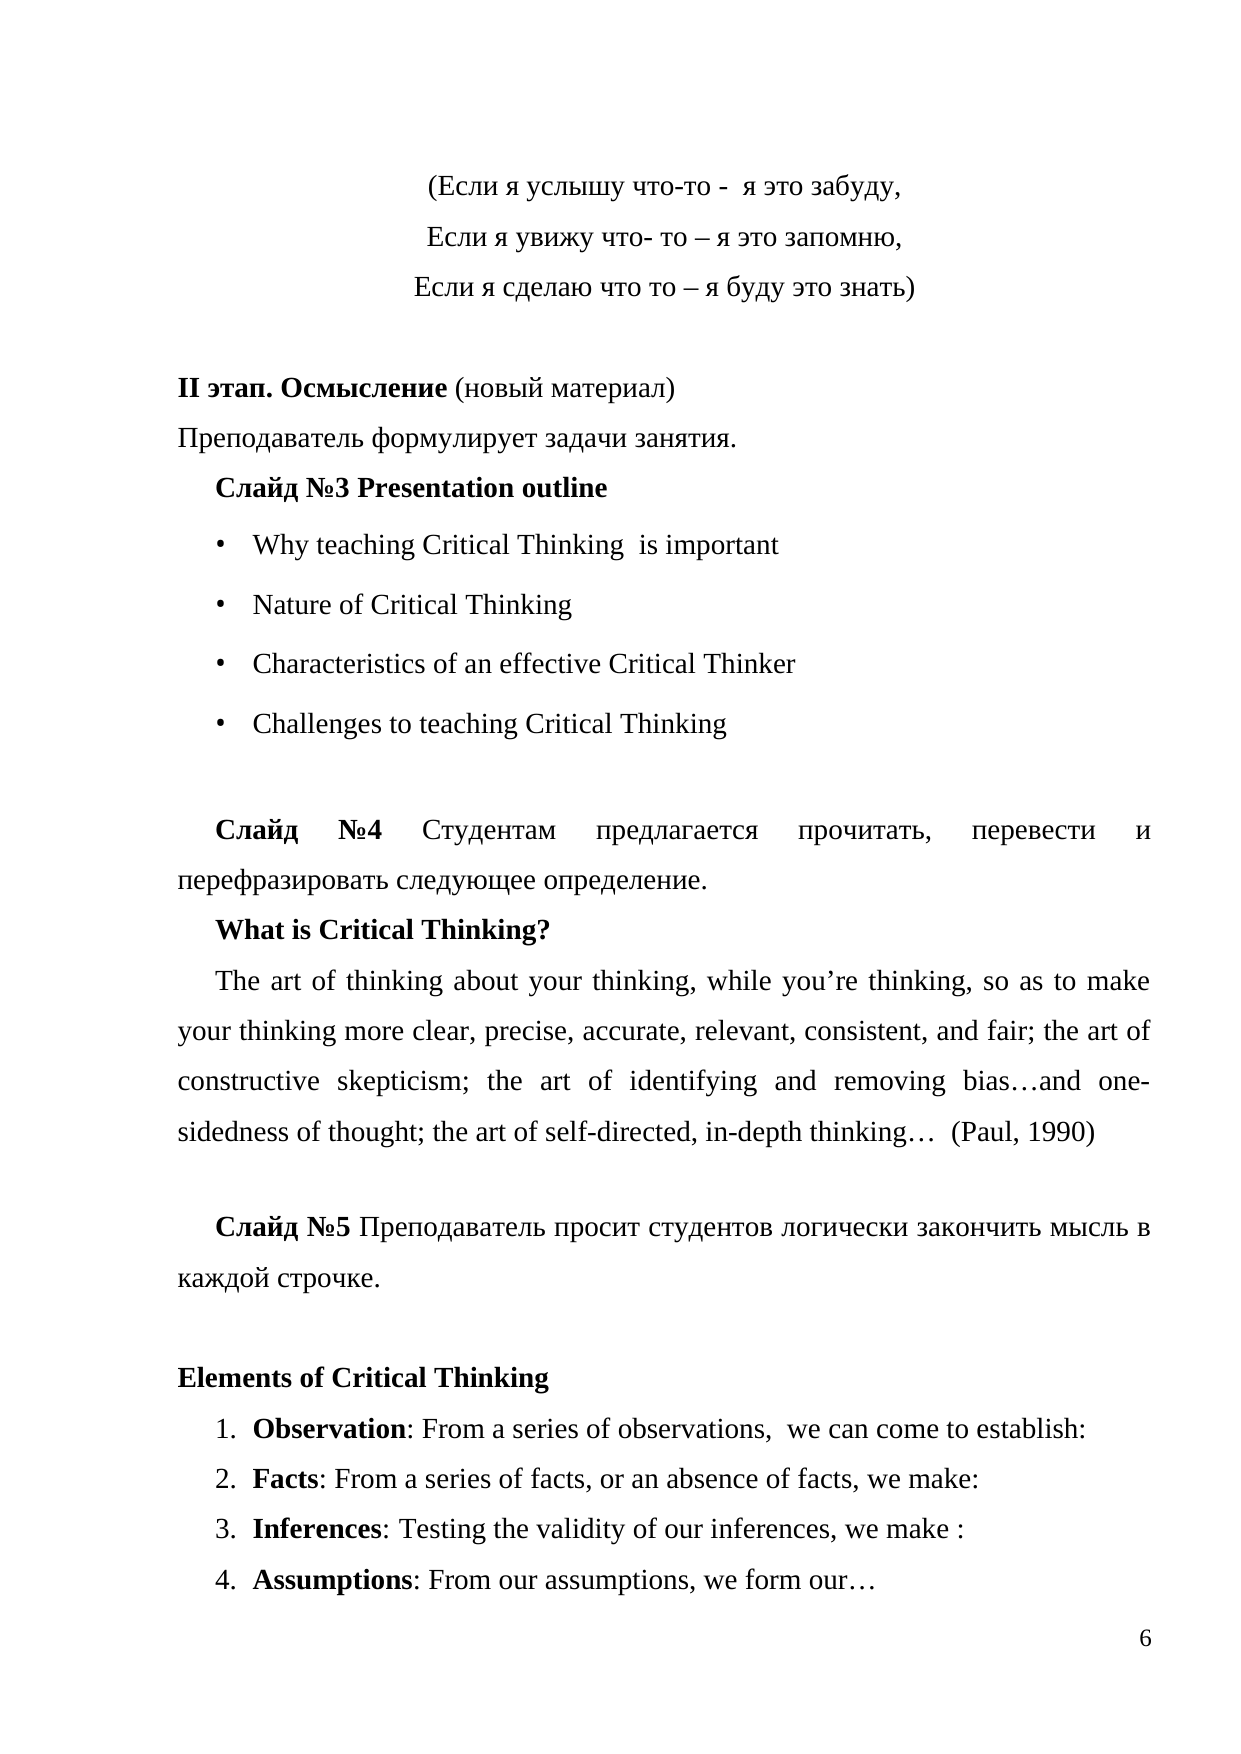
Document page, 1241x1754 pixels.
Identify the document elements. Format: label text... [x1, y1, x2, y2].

list Assumptions: From our assumptions, we form our… [215, 1562, 1152, 1595]
text What is Critical Thinking? [177, 912, 1152, 946]
text Слайд №3 Presentation outline [177, 470, 1152, 504]
text II этап. Осмысление (новый материал) [177, 370, 1152, 403]
list Characteristics of an effective Critical Thinker [215, 643, 1152, 682]
list Inferences: Testing the validity of our inferences, we make : [215, 1511, 1152, 1545]
text Преподаватель формулирует задачи занятия. [177, 420, 1152, 453]
text (Если я услышу что-то - я это забуду, [177, 168, 1152, 202]
list Why teaching Critical Thinking is important [215, 524, 1152, 563]
list Observation: From a series of observations, we can come to establish: [215, 1411, 1152, 1444]
text Если я сделаю что то – я буду это знать) [177, 269, 1152, 303]
list Challenges to teaching Critical Thinking [215, 702, 1152, 742]
list Facts: From a series of facts, or an absence of facts, we make: [215, 1461, 1152, 1495]
text Elements of Critical Thinking [177, 1361, 1152, 1394]
list Nature of Critical Thinking [215, 583, 1152, 623]
text The art of thinking about your thinking, while you’re thinking, so as to make your thinking more clear, precise, accurate, relevant, consistent, and fair; the art of constructive skepticism; the art of identifying and removing bias…and one-sidedness of thought; the art of self-directed, in-depth thinking… (Paul, 1990) [177, 963, 1152, 1147]
text Слайд №4 Студентам предлагается прочитать, перевести и перефразировать следующее определение. [177, 812, 1152, 896]
text Если я увижу что- то – я это запомню, [177, 219, 1152, 252]
text Слайд №5 Преподаватель просит студентов логически закончить мысль в каждой строчке. [177, 1209, 1152, 1293]
